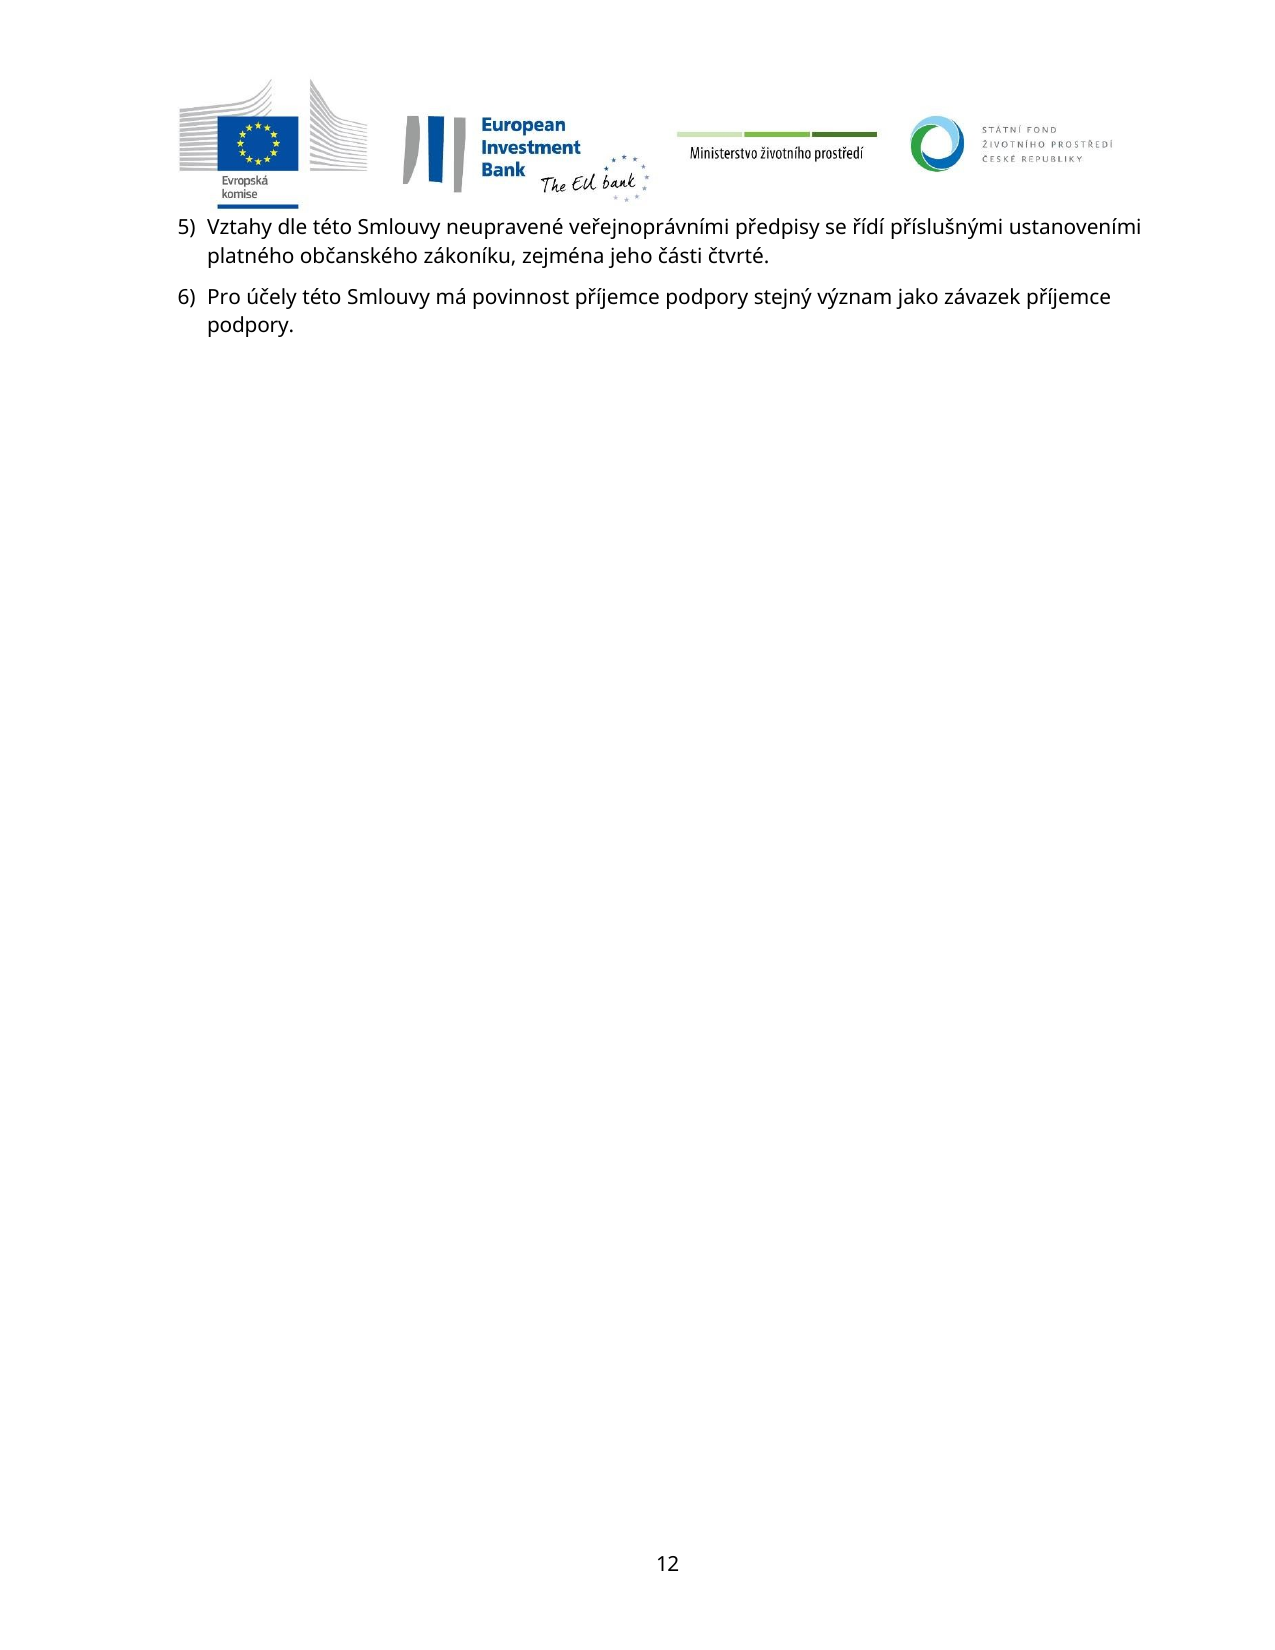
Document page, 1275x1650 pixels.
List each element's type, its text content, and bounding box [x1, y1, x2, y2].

list Vztahy dle této Smlouvy neupravené veřejnoprávními předpisy se řídí příslušnými ustanoveními platného občanského zákoníku, zejména jeho části čtvrté. [177, 212, 1156, 269]
list Pro účely této Smlouvy má povinnost příjemce podpory stejný význam jako závazek příjemce podpory. [177, 282, 1169, 339]
picture [177, 73, 1115, 212]
